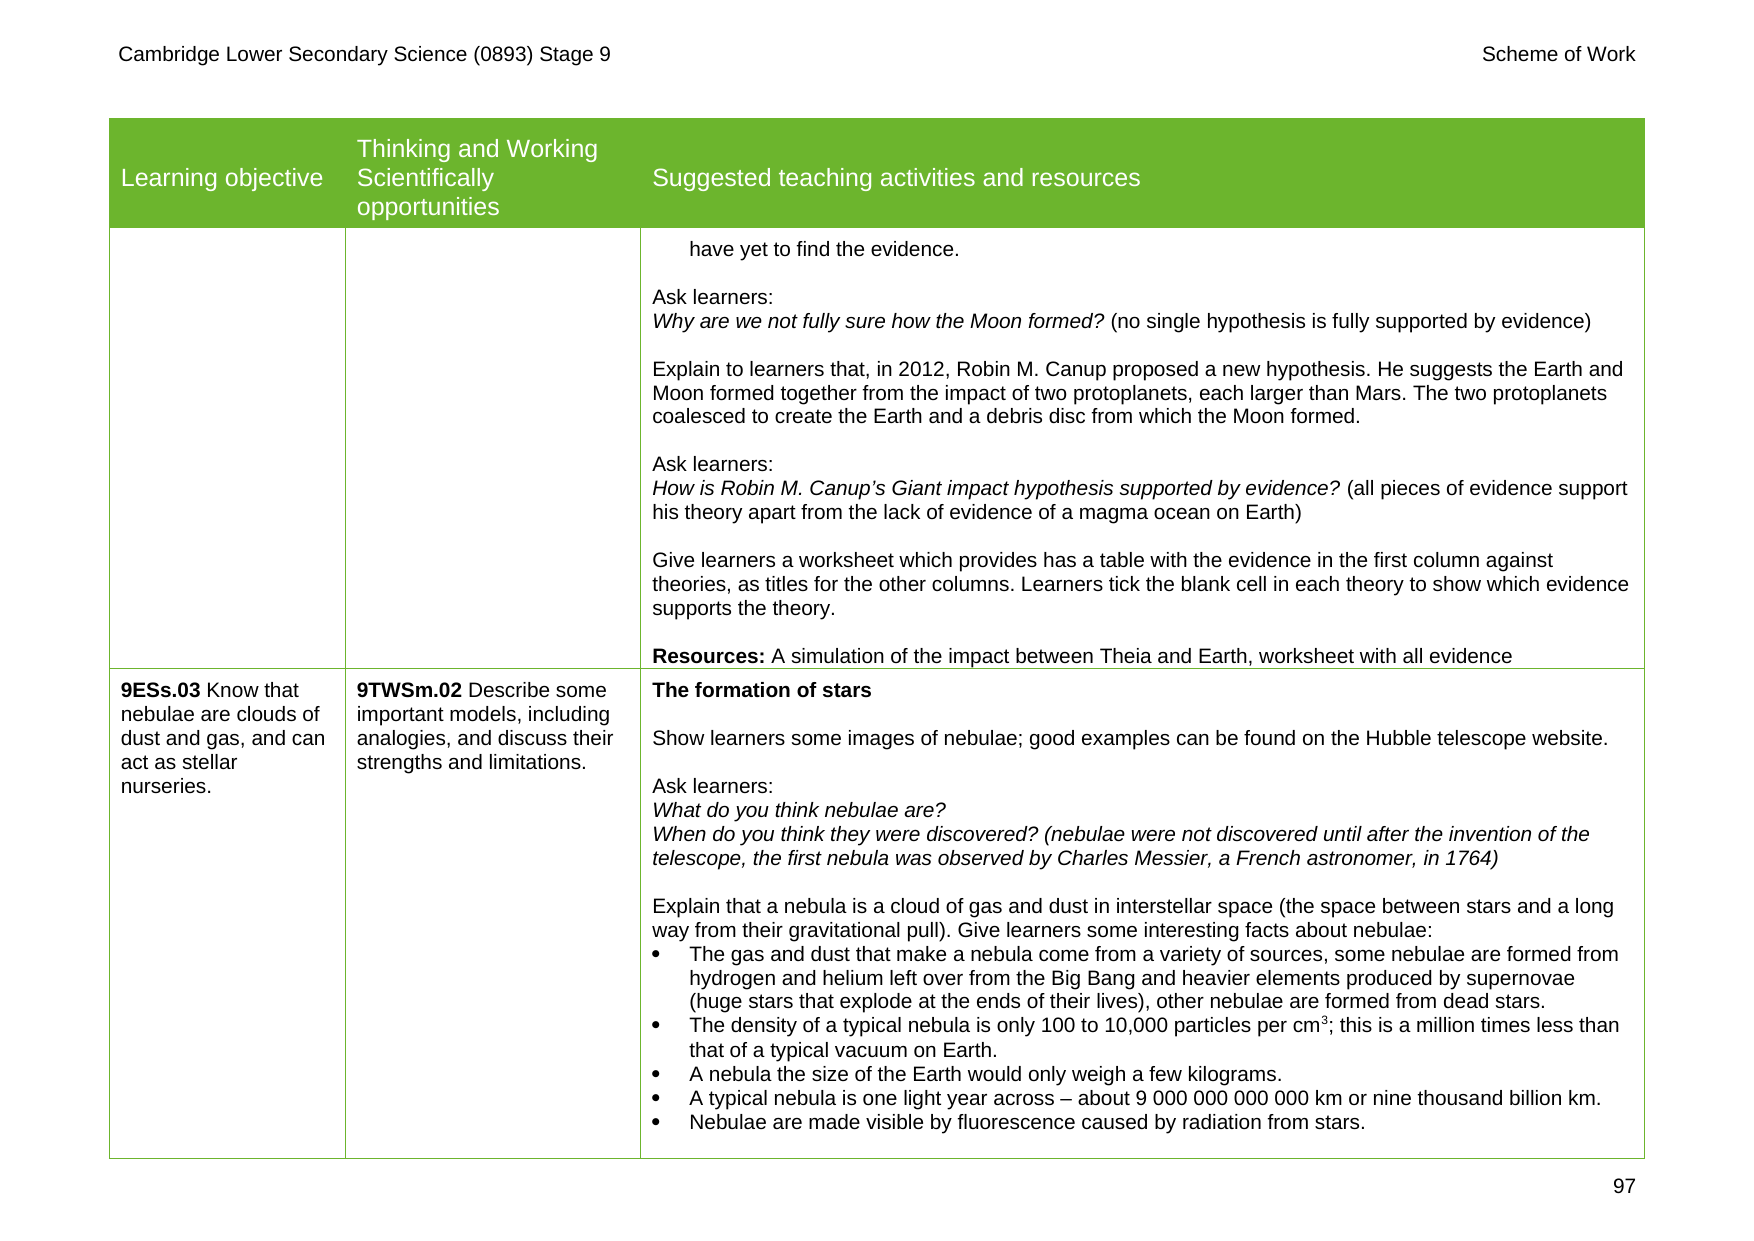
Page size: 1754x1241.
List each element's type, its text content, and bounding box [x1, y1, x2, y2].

table_header Thinking and Working Scientifically opportunities [346, 119, 640, 227]
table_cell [641, 669, 1644, 1157]
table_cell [346, 669, 640, 1157]
table_header Learning objective [110, 119, 345, 227]
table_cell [641, 228, 1644, 668]
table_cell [346, 228, 640, 668]
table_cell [110, 228, 345, 668]
table_header Suggested teaching activities and resources [641, 119, 1644, 227]
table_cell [110, 669, 345, 1157]
